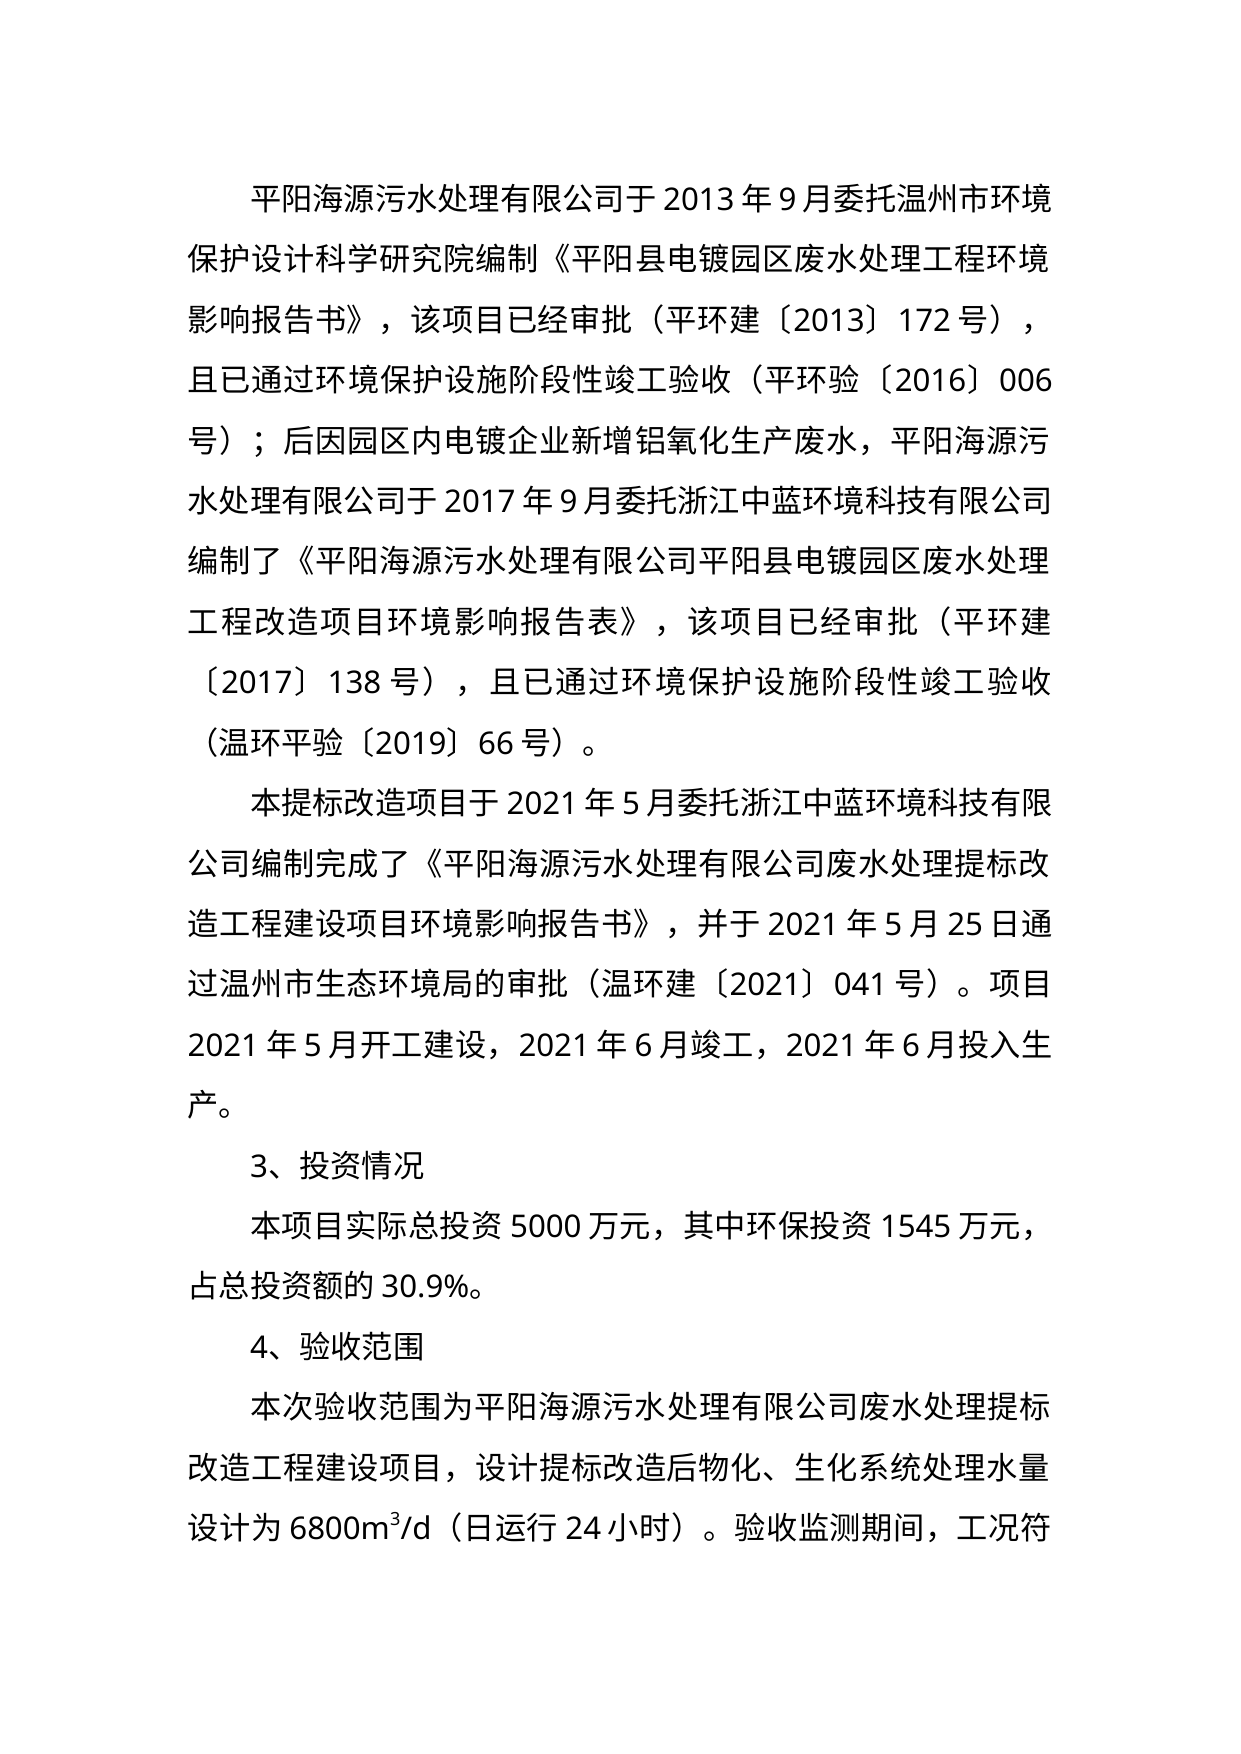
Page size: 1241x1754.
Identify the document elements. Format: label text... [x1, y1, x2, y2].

text 本项目实际总投资5000万元，其中环保投资1545万元，占总投资额的30.9%。 [187, 1189, 1053, 1310]
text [187, 1370, 1053, 1552]
text 4、验收范围 [187, 1310, 1053, 1370]
text 3、投资情况 [187, 1129, 1053, 1189]
text 本提标改造项目于2021年5月委托浙江中蓝环境科技有限公司编制完成了《平阳海源污水处理有限公司废水处理提标改造工程建设项目环境影响报告书》，并于2021年5月25日通过温州市生态环境局的审批（温环建〔2021〕041号）。项目2021年5月开工建设，2021年6月竣工，2021年6月投入生产。 [187, 766, 1053, 1129]
text 平阳海源污水处理有限公司于2013年9月委托温州市环境保护设计科学研究院编制《平阳县电镀园区废水处理工程环境影响报告书》，该项目已经审批（平环建〔2013〕172号），且已通过环境保护设施阶段性竣工验收（平环验〔2016〕006号）；后因园区内电镀企业新增铝氧化生产废水，平阳海源污水处理有限公司于2017年9月委托浙江中蓝环境科技有限公司编制了《平阳海源污水处理有限公司平阳县电镀园区废水处理工程改造项目环境影响报告表》，该项目已经审批（平环建〔2017〕138号），且已通过环境保护设施阶段性竣工验收（温环平验〔2019〕66号）。 [187, 162, 1053, 766]
